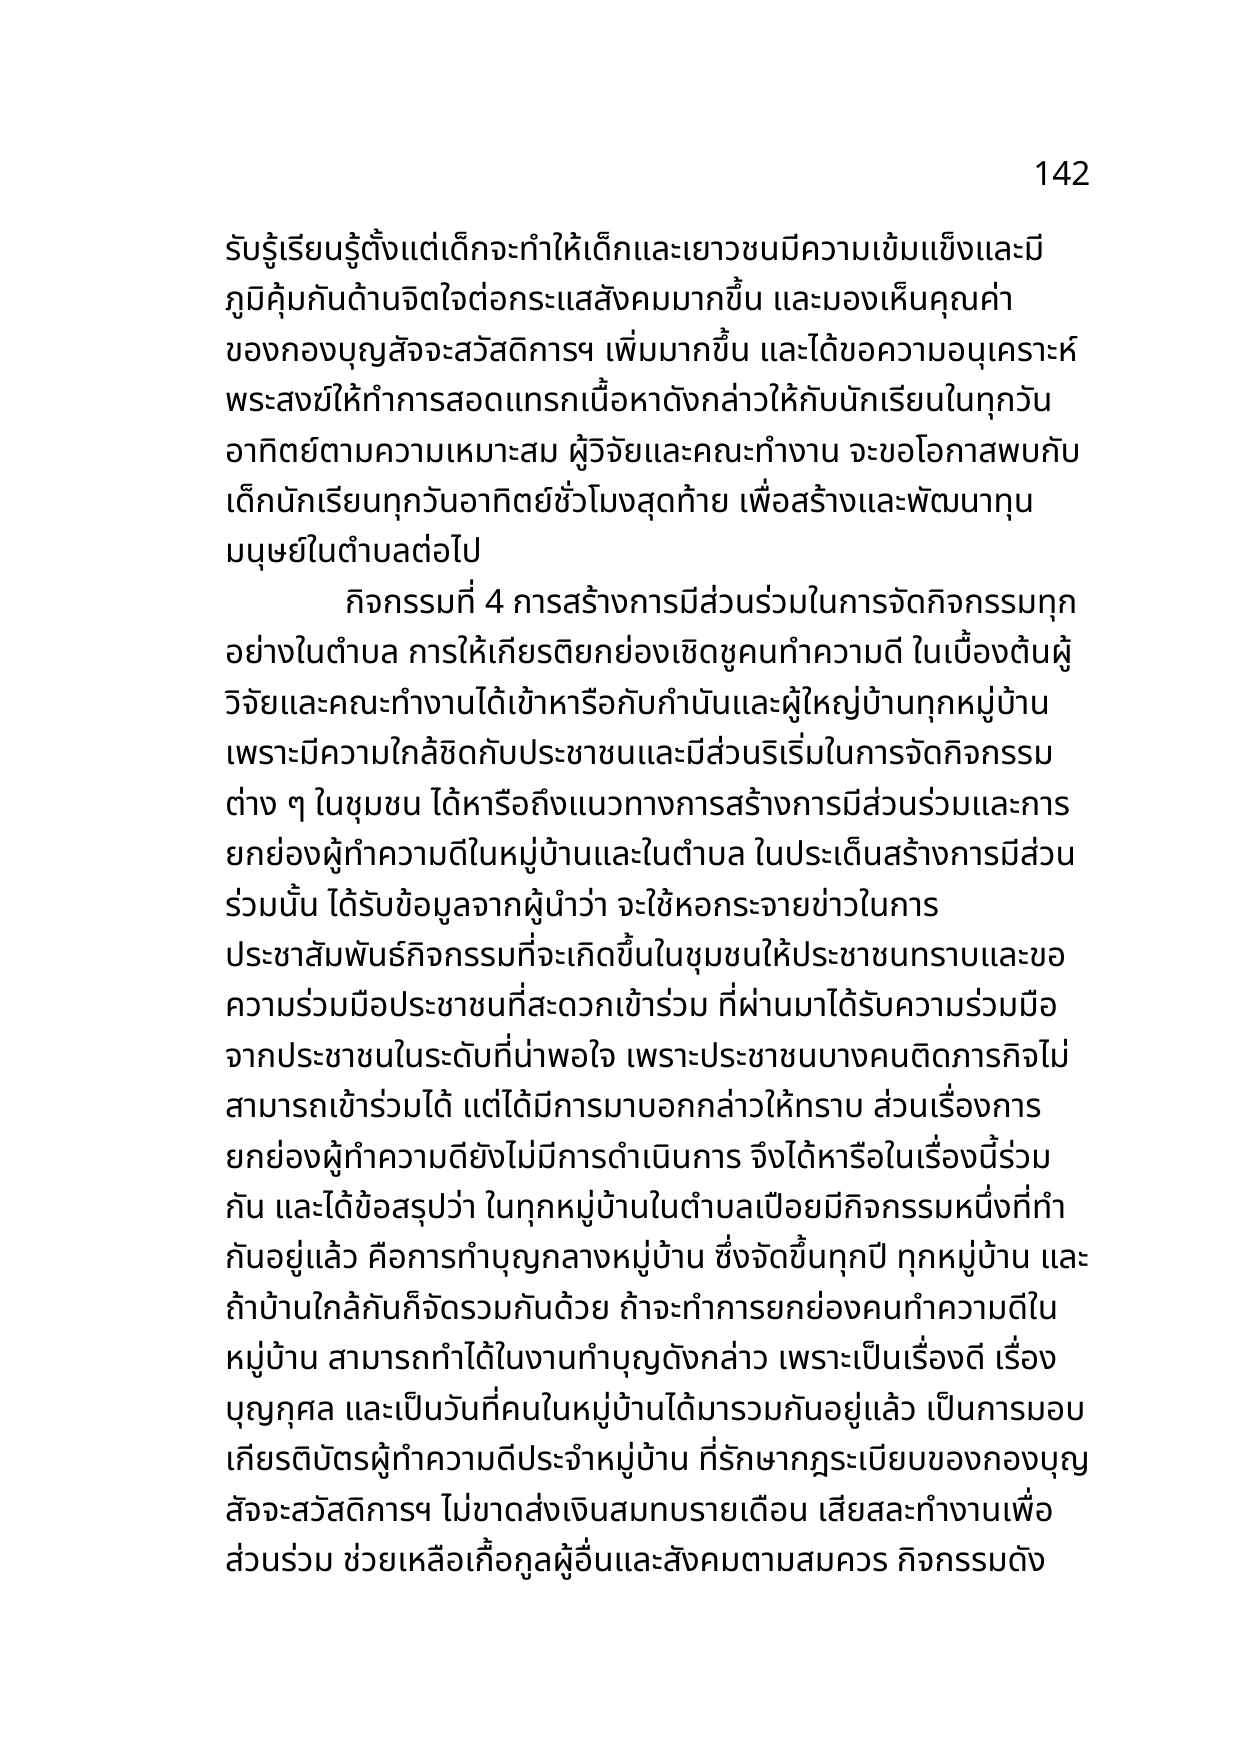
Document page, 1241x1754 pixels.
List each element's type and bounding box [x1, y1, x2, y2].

text [225, 578, 1090, 1586]
text [225, 225, 1090, 578]
